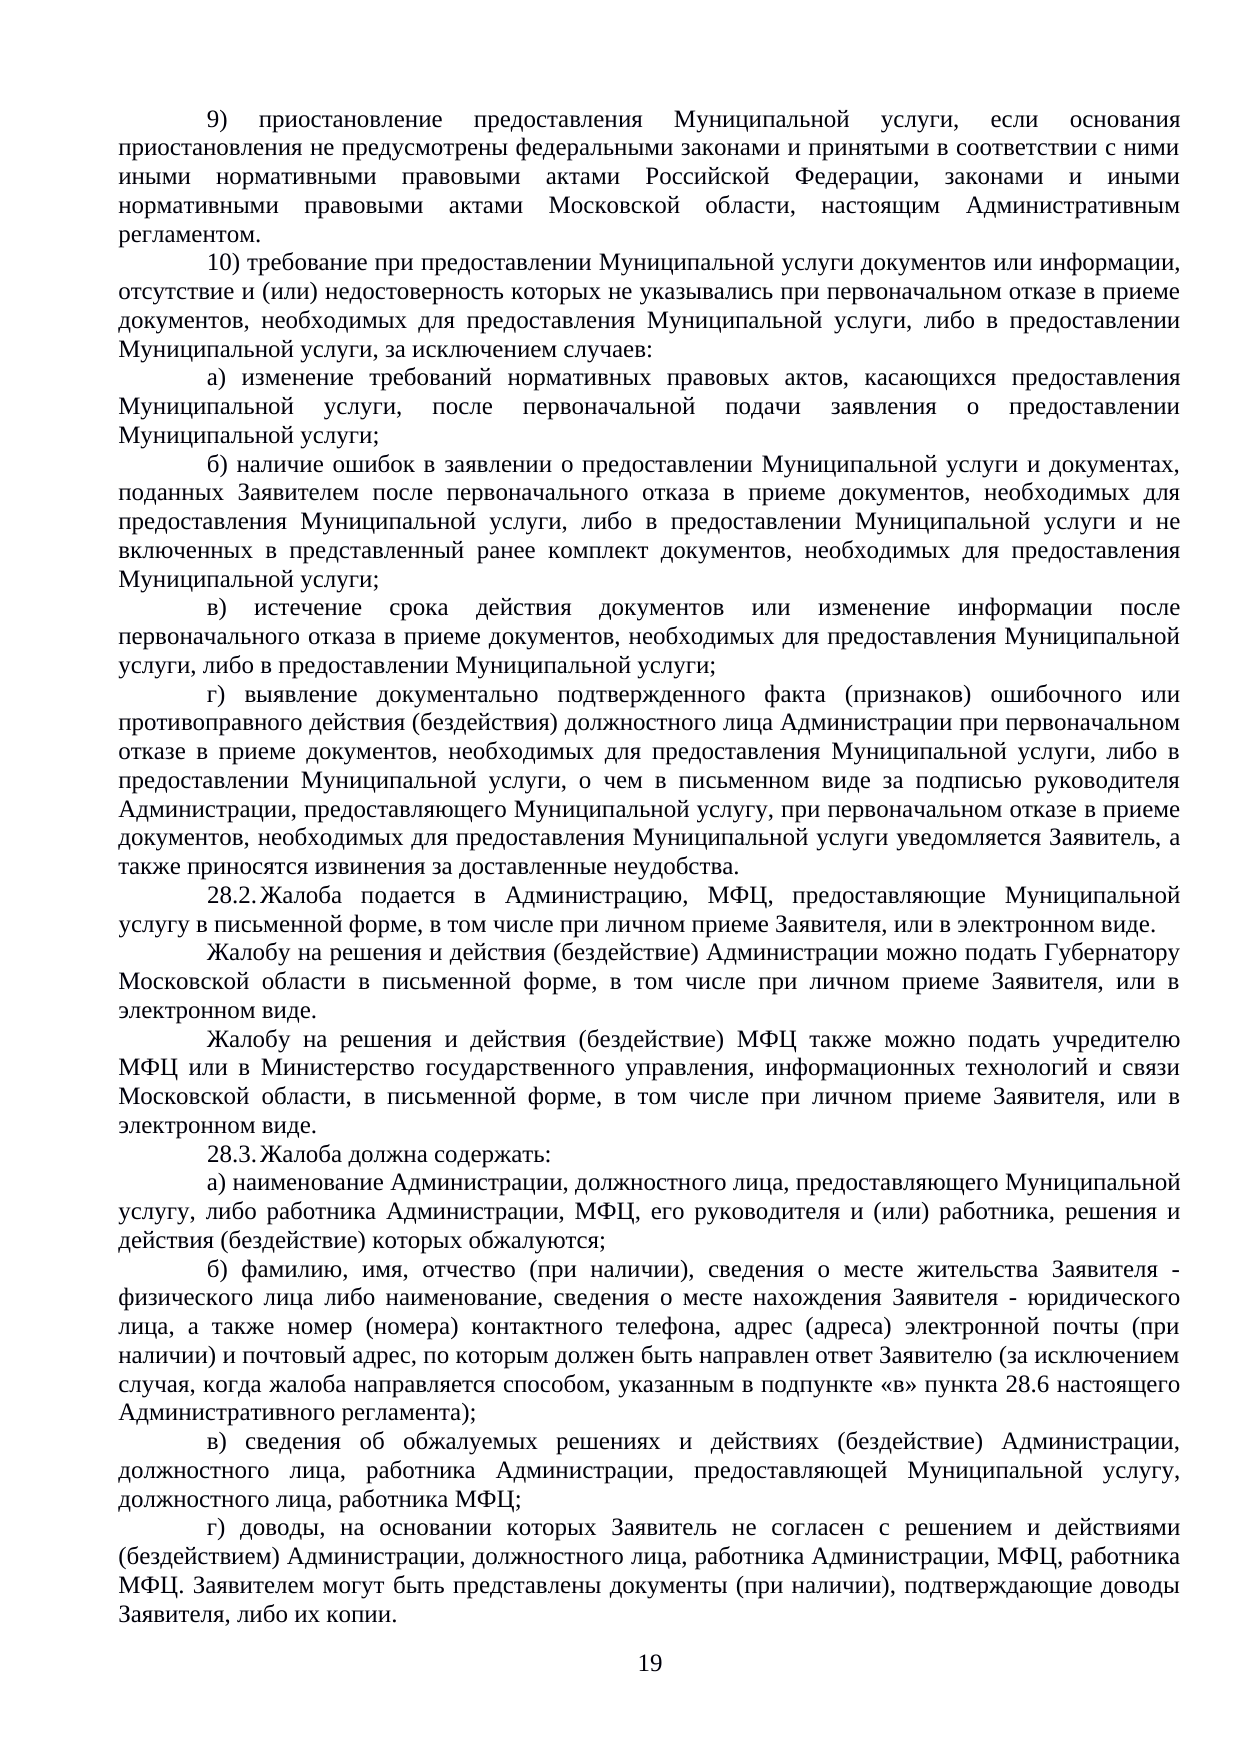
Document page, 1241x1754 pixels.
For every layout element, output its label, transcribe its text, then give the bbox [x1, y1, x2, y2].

text Жалобу на решения и действия (бездействие) МФЦ также можно подать учредителю МФЦ или в Министерство государственного управления, информационных технологий и связи Московской области, в письменной форме, в том числе при личном приеме Заявителя, или в электронном виде. [118, 1024, 1181, 1139]
list Жалоба подается в Администрацию, МФЦ, предоставляющие Муниципальной услугу в письменной форме, в том числе при личном приеме Заявителя, или в электронном виде. [118, 880, 1181, 937]
text г) выявление документально подтвержденного факта (признаков) ошибочного или противоправного действия (бездействия) должностного лица Администрации при первоначальном отказе в приеме документов, необходимых для предоставления Муниципальной услуги, либо в предоставлении Муниципальной услуги, о чем в письменном виде за подписью руководителя Администрации, предоставляющего Муниципальной услугу, при первоначальном отказе в приеме документов, необходимых для предоставления Муниципальной услуги уведомляется Заявитель, а также приносятся извинения за доставленные неудобства. [118, 679, 1181, 880]
text Жалобу на решения и действия (бездействие) Администрации можно подать Губернатору Московской области в письменной форме, в том числе при личном приеме Заявителя, или в электронном виде. [118, 937, 1181, 1024]
text 9) приостановление предоставления Муниципальной услуги, если основания приостановления не предусмотрены федеральными законами и принятыми в соответствии с ними иными нормативными правовыми актами Российской Федерации, законами и иными нормативными правовыми актами Московской области, настоящим Административным регламентом. [118, 104, 1181, 247]
text б) фамилию, имя, отчество (при наличии), сведения о месте жительства Заявителя - физического лица либо наименование, сведения о месте нахождения Заявителя - юридического лица, а также номер (номера) контактного телефона, адрес (адреса) электронной почты (при наличии) и почтовый адрес, по которым должен быть направлен ответ Заявителю (за исключением случая, когда жалоба направляется способом, указанным в подпункте «в» пункта 28.6 настоящего Административного регламента); [118, 1254, 1181, 1426]
text г) доводы, на основании которых Заявитель не согласен с решением и действиями (бездействием) Администрации, должностного лица, работника Администрации, МФЦ, работника МФЦ. Заявителем могут быть представлены документы (при наличии), подтверждающие доводы Заявителя, либо их копии. [118, 1512, 1181, 1627]
text в) истечение срока действия документов или изменение информации после первоначального отказа в приеме документов, необходимых для предоставления Муниципальной услуги, либо в предоставлении Муниципальной услуги; [118, 592, 1181, 679]
text в) сведения об обжалуемых решениях и действиях (бездействие) Администрации, должностного лица, работника Администрации, предоставляющей Муниципальной услугу, должностного лица, работника МФЦ; [118, 1426, 1181, 1512]
list Жалоба должна содержать: [118, 1139, 1181, 1167]
text б) наличие ошибок в заявлении о предоставлении Муниципальной услуги и документах, поданных Заявителем после первоначального отказа в приеме документов, необходимых для предоставления Муниципальной услуги, либо в предоставлении Муниципальной услуги и не включенных в представленный ранее комплект документов, необходимых для предоставления Муниципальной услуги; [118, 449, 1181, 592]
text 10) требование при предоставлении Муниципальной услуги документов или информации, отсутствие и (или) недостоверность которых не указывались при первоначальном отказе в приеме документов, необходимых для предоставления Муниципальной услуги, либо в предоставлении Муниципальной услуги, за исключением случаев: [118, 247, 1181, 362]
text а) наименование Администрации, должностного лица, предоставляющего Муниципальной услугу, либо работника Администрации, МФЦ, его руководителя и (или) работника, решения и действия (бездействие) которых обжалуются; [118, 1167, 1181, 1254]
text а) изменение требований нормативных правовых актов, касающихся предоставления Муниципальной услуги, после первоначальной подачи заявления о предоставлении Муниципальной услуги; [118, 362, 1181, 449]
